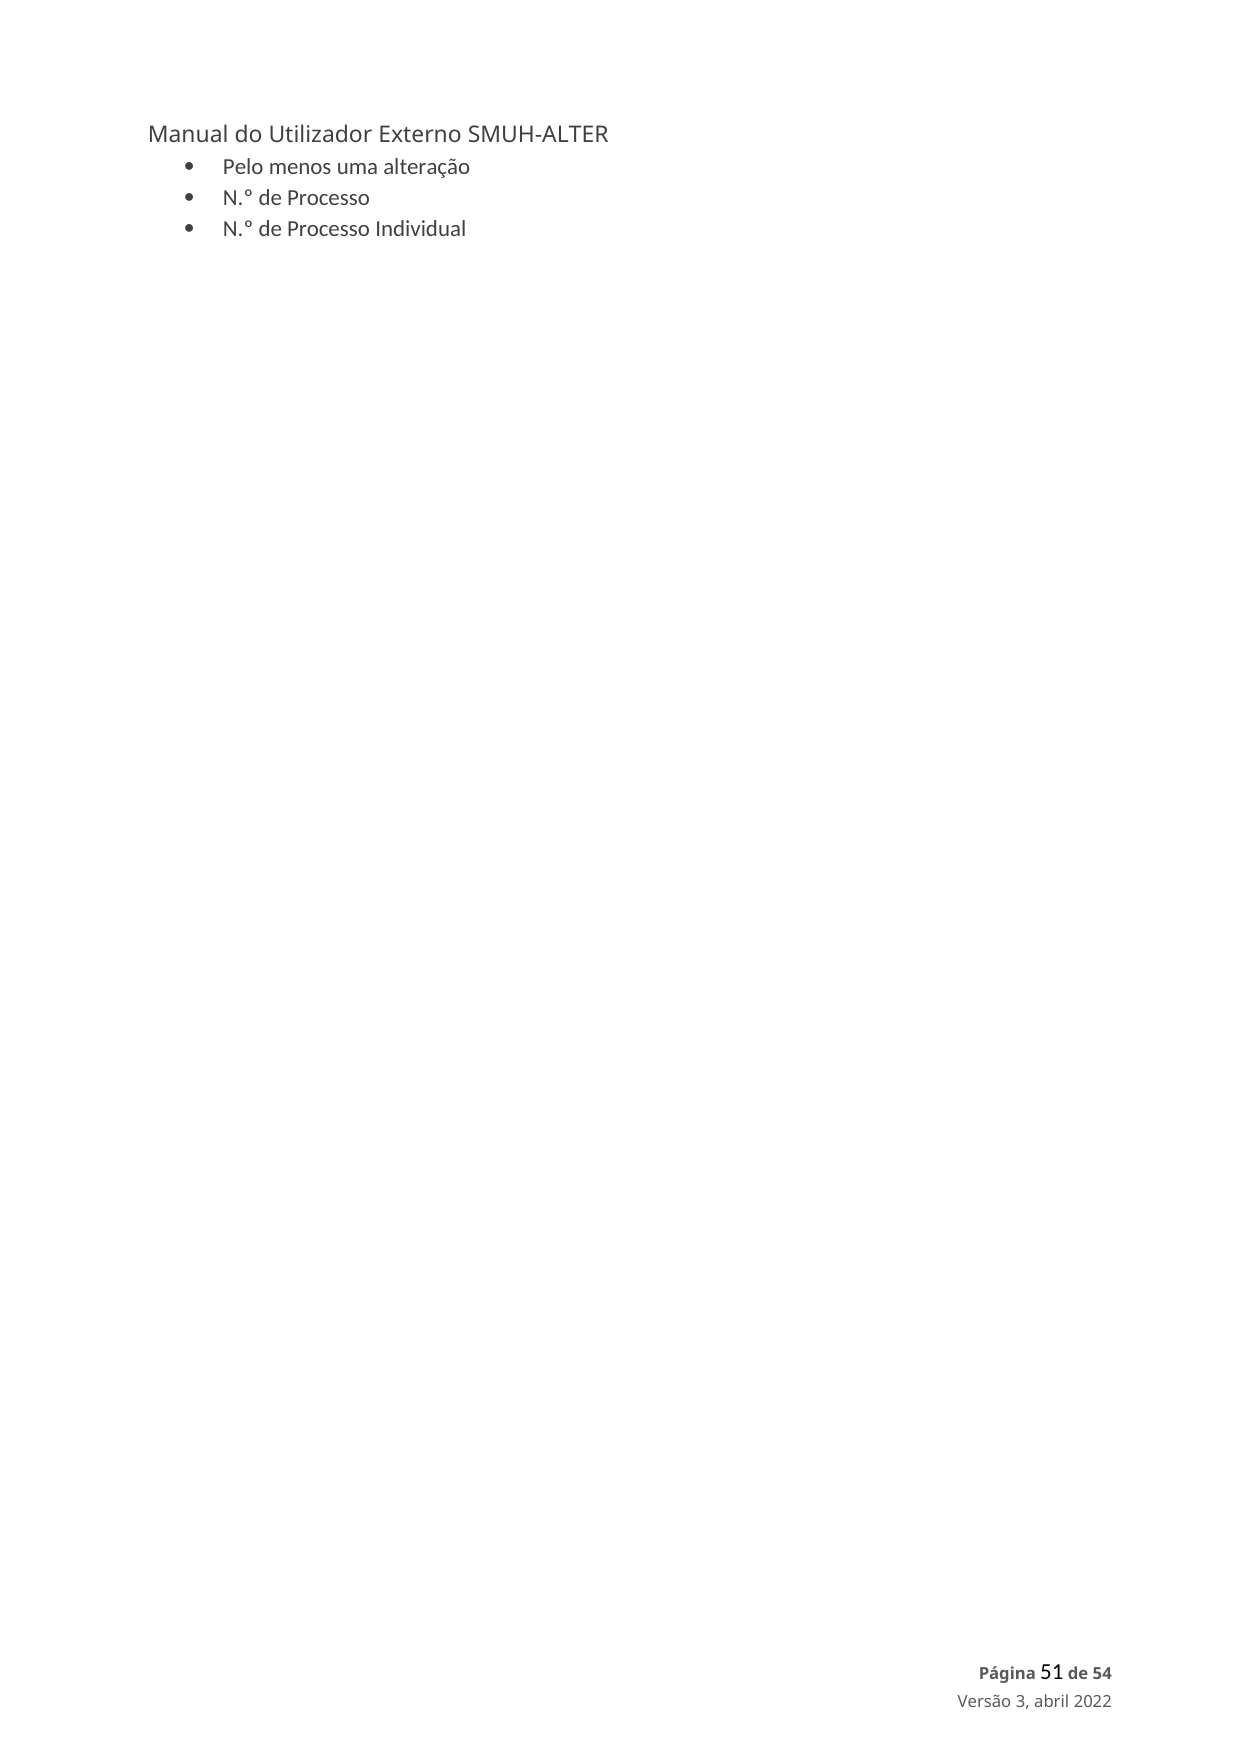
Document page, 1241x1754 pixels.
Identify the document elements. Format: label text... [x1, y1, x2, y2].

list N.º de Processo Individual [185, 214, 1171, 242]
list Pelo menos uma alteração [185, 152, 1171, 180]
list N.º de Processo [185, 183, 1171, 211]
